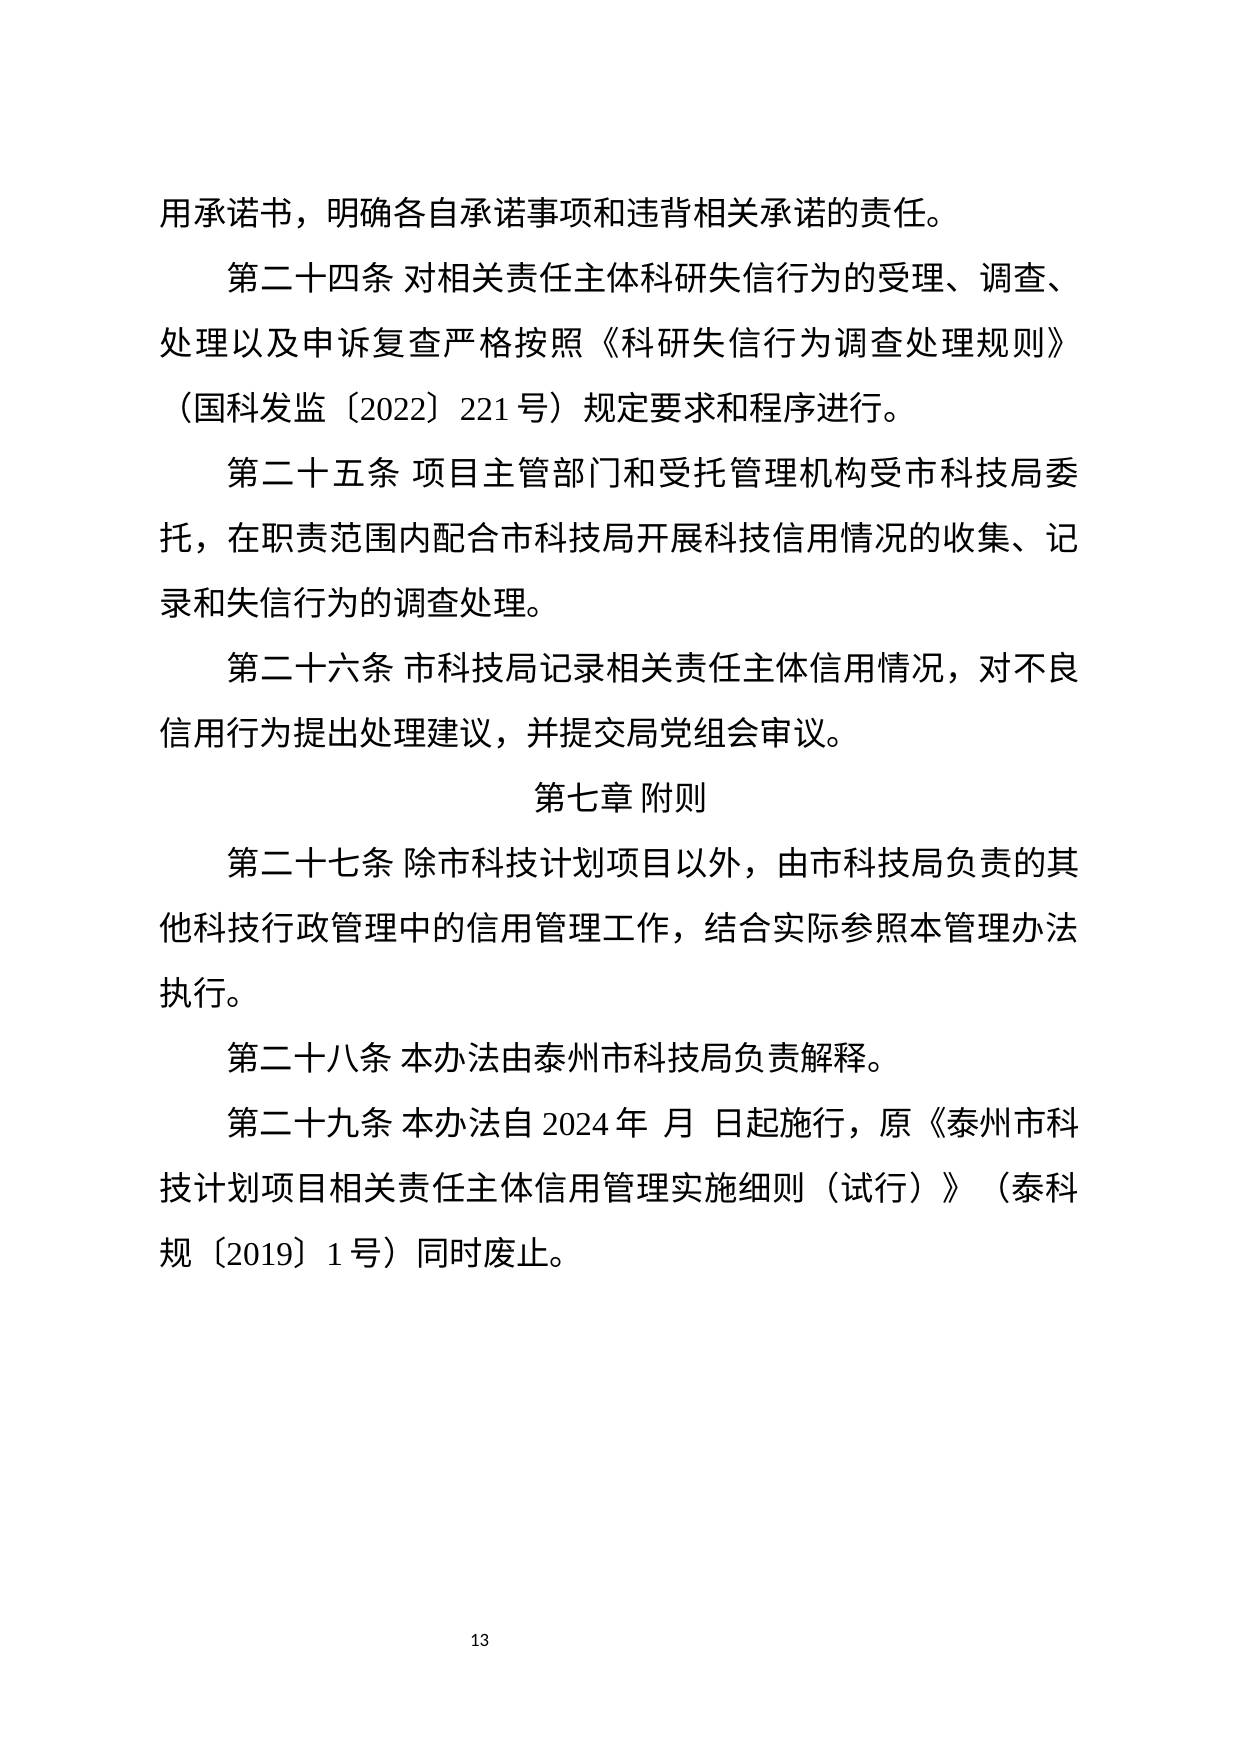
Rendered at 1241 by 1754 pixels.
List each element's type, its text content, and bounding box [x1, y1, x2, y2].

list 第二十四条 对相关责任主体科研失信行为的受理、调查、处理以及申诉复查严格按照《科研失信行为调查处理规则》（国科发监〔2022〕221号）规定要求和程序进行。 [159, 243, 1081, 438]
list 第二十六条 市科技局记录相关责任主体信用情况，对不良信用行为提出处理建议，并提交局党组会审议。 [159, 633, 1081, 763]
list 第七章 附则 [159, 763, 1081, 828]
text 第二十九条 本办法自2024年 月 日起施行，原《泰州市科技计划项目相关责任主体信用管理实施细则（试行）》（泰科规〔2019〕1号）同时废止。 [159, 1088, 1081, 1283]
list 第二十七条 除市科技计划项目以外，由市科技局负责的其他科技行政管理中的信用管理工作，结合实际参照本管理办法执行。 [159, 828, 1081, 1023]
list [159, 178, 1081, 243]
list 第二十五条 项目主管部门和受托管理机构受市科技局委托，在职责范围内配合市科技局开展科技信用情况的收集、记录和失信行为的调查处理。 [159, 438, 1081, 633]
text 第二十八条 本办法由泰州市科技局负责解释。 [159, 1023, 1081, 1088]
